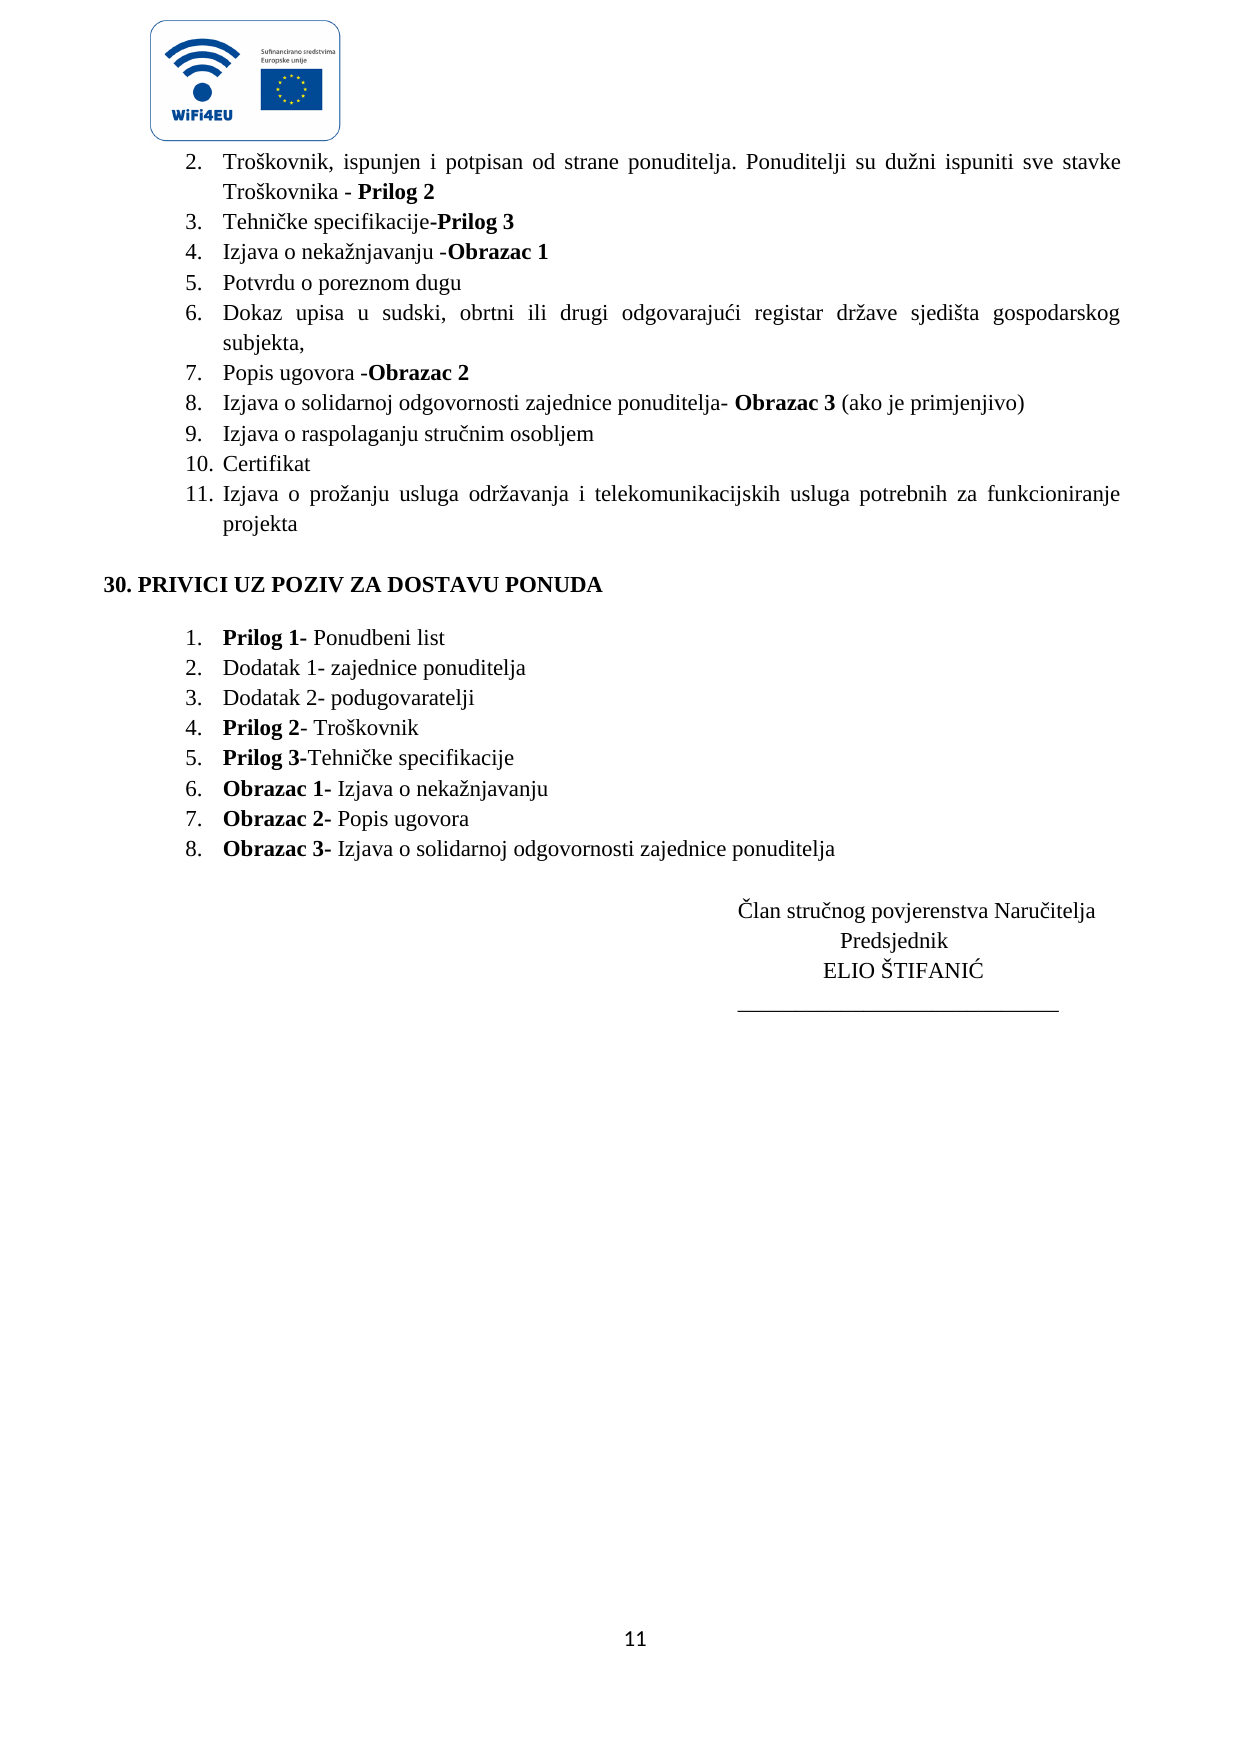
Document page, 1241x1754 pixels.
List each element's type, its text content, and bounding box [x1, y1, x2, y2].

list Prilog 2- Troškovnik [185, 714, 1122, 741]
list Obrazac 3- Izjava o solidarnoj odgovornosti zajednice ponuditelja [185, 835, 1122, 861]
list Prilog 3-Tehničke specifikacije [185, 744, 1122, 771]
list Certifikat [185, 450, 1122, 476]
picture [147, 17, 342, 143]
list Obrazac 2- Popis ugovora [185, 805, 1122, 831]
list Izjava o raspolaganju stručnim osobljem [185, 419, 1122, 446]
list Tehničke specifikacije-Prilog 3 [185, 208, 1122, 234]
list Popis ugovora -Obrazac 2 [185, 359, 1122, 386]
list Prilog 1- Ponudbeni list [185, 624, 1122, 650]
list Izjava o nekažnjavanju -Obrazac 1 [185, 238, 1122, 265]
list Dodatak 1- zajednice ponuditelja [185, 654, 1122, 680]
list Izjava o prožanju usluga održavanja i telekomunikacijskih usluga potrebnih za funkcioniranje projekta [185, 480, 1122, 537]
list Član stručnog povjerenstva Naručitelja [223, 897, 1122, 923]
list ELIO ŠTIFANIĆ [223, 958, 1122, 984]
list ____________________________ [223, 988, 1122, 1014]
subtitle 30. PRIVICI UZ POZIV ZA DOSTAVU PONUDA [103, 571, 1122, 597]
list Potvrdu o poreznom dugu [185, 268, 1122, 295]
list Predsjednik [223, 927, 1122, 954]
list Izjava o solidarnoj odgovornosti zajednice ponuditelja- Obrazac 3 (ako je primjenjivo) [185, 389, 1122, 416]
list Obrazac 1- Izjava o nekažnjavanju [185, 775, 1122, 801]
list Dodatak 2- podugovaratelji [185, 684, 1122, 710]
list Troškovnik, ispunjen i potpisan od strane ponuditelja. Ponuditelji su dužni ispuniti sve stavke Troškovnika - Prilog 2 [185, 148, 1122, 204]
list Dokaz upisa u sudski, obrtni ili drugi odgovarajući registar države sjedišta gospodarskog subjekta, [185, 299, 1122, 355]
